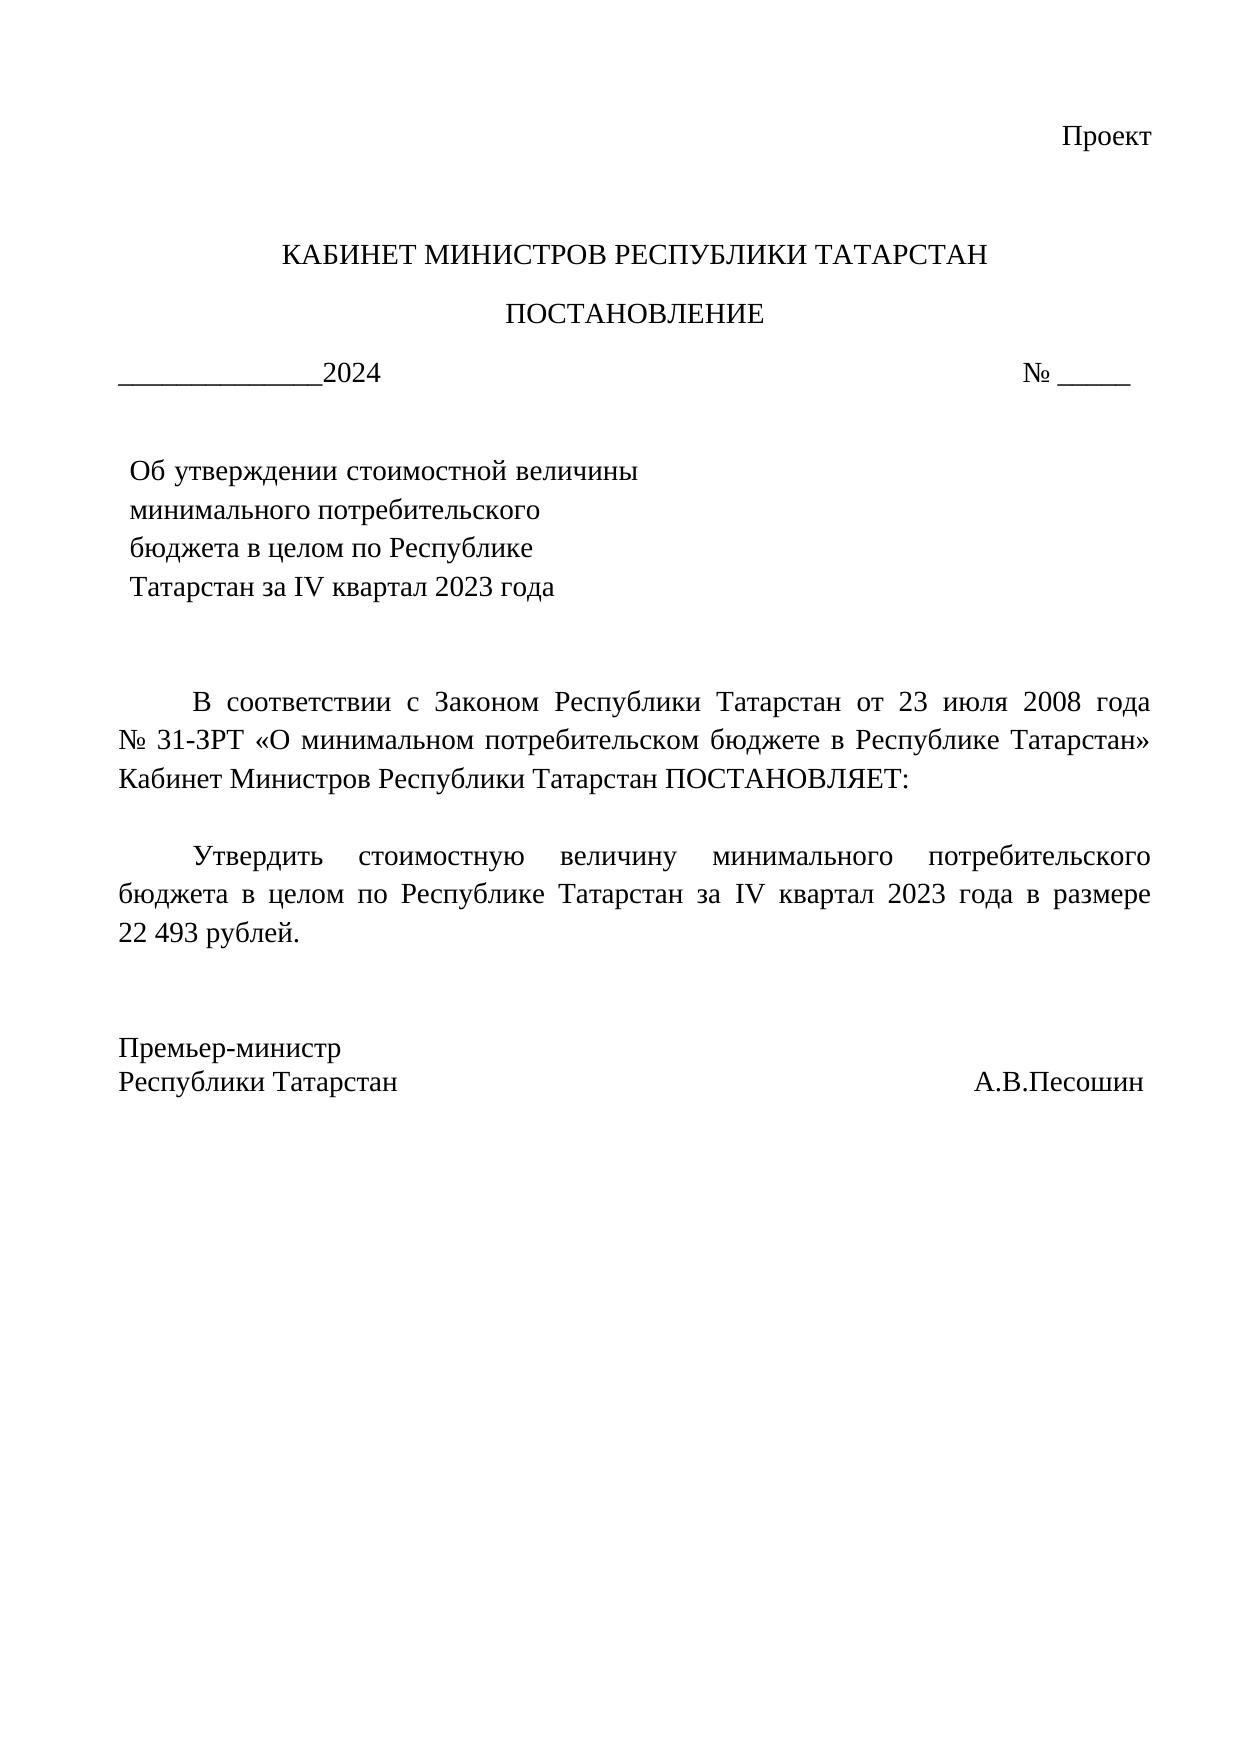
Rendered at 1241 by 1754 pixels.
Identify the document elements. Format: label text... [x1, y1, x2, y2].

text ______________2024 № _____ [118, 356, 1152, 389]
text Республики Татарстан А.В.Песошин [118, 1064, 1152, 1098]
table_header Об утверждении стоимостной величины минимального потребительского бюджета в целом по Республике Татарстан за IV квартал 2023 года [118, 454, 650, 607]
text КАБИНЕТ МИНИСТРОВ РЕСПУБЛИКИ ТАТАРСТАН [118, 237, 1152, 270]
text Утвердить стоимостную величину минимального потребительского бюджета в целом по Республике Татарстан за IV квартал 2023 года в размере 22 493 рублей. [118, 838, 1152, 948]
text В соответствии с Законом Республики Татарстан от 23 июля 2008 года № 31-ЗРТ «О минимальном потребительском бюджете в Республике Татарстан» Кабинет Министров Республики Татарстан ПОСТАНОВЛЯЕТ: [118, 684, 1152, 794]
text Проект [118, 118, 1152, 152]
text ПОСТАНОВЛЕНИЕ [118, 296, 1152, 330]
text Премьер-министр [118, 1031, 1152, 1064]
